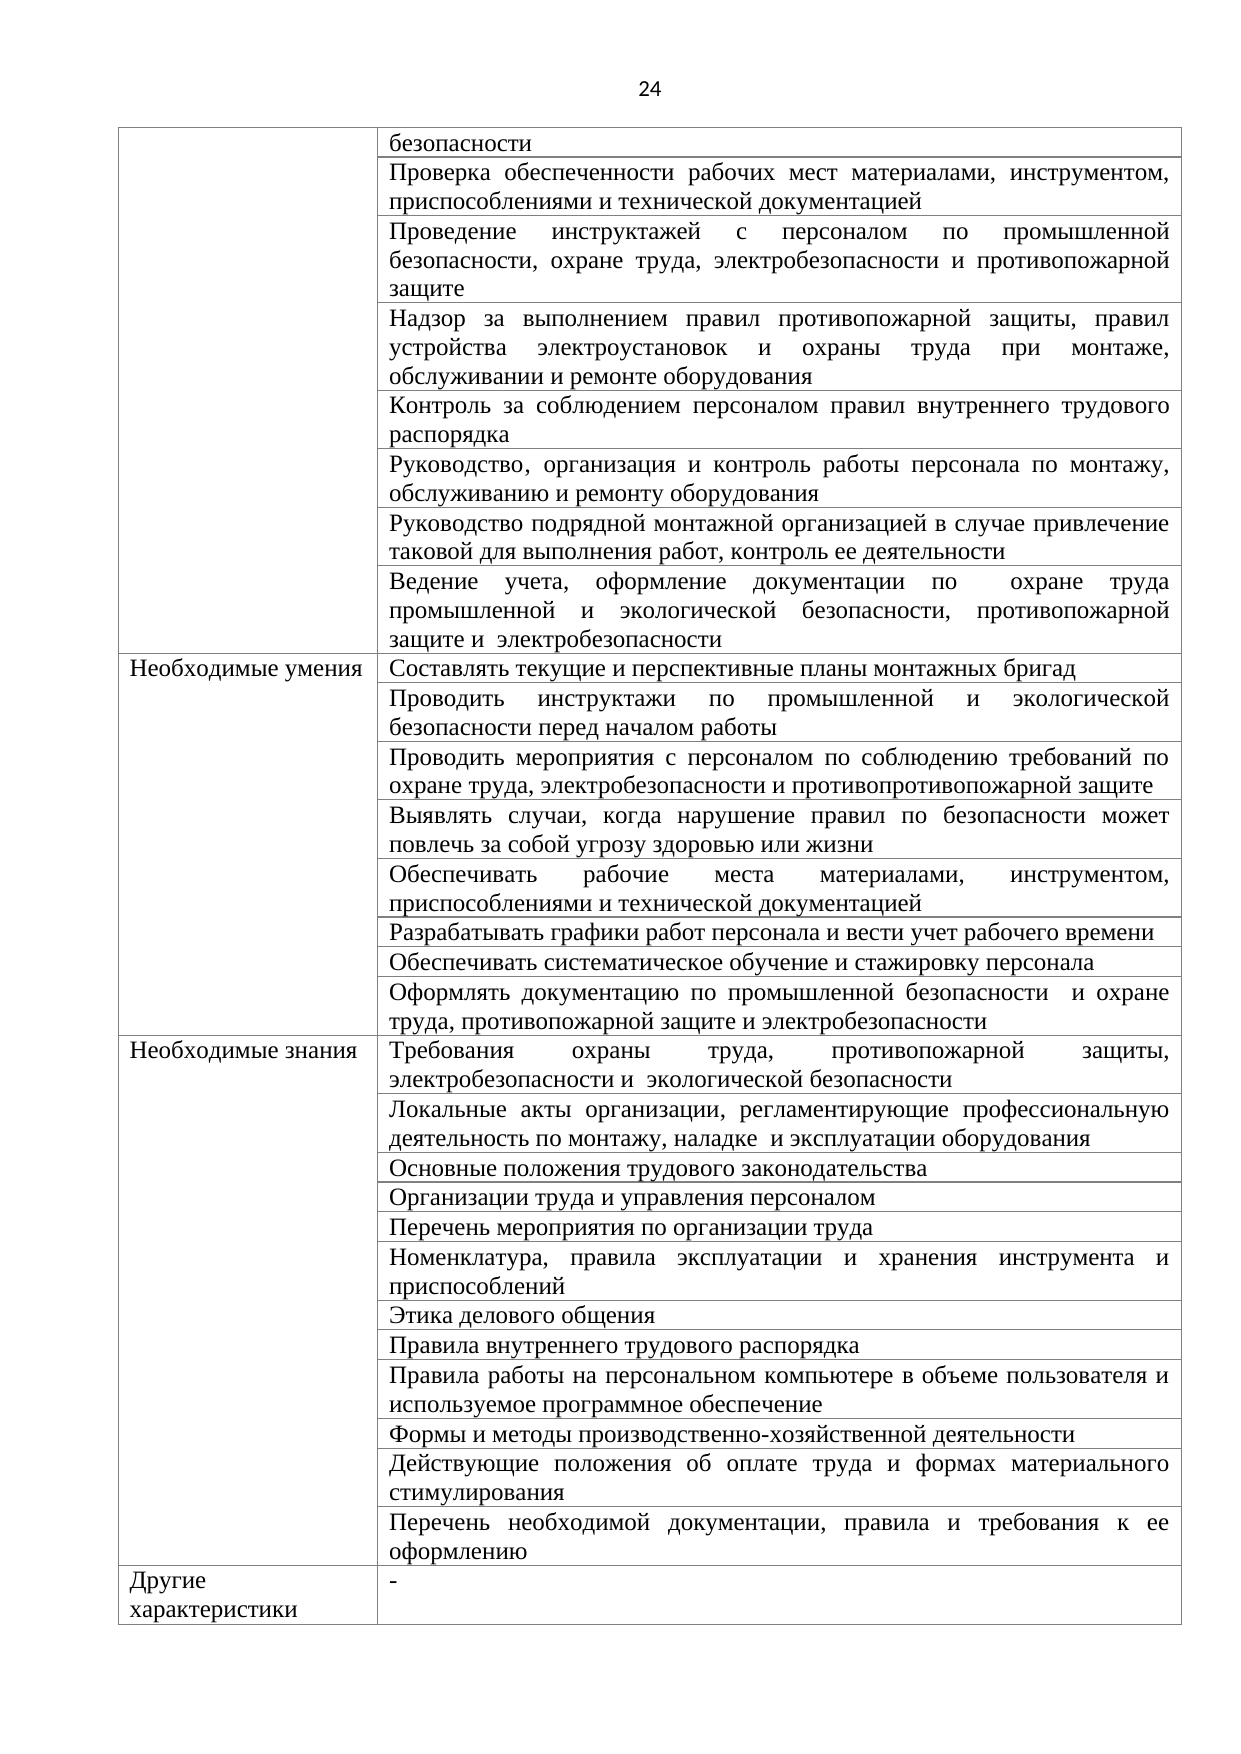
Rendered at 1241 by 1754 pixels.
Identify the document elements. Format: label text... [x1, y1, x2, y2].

table_cell Обеспечивать систематическое обучение и стажировку персонала [378, 947, 1181, 976]
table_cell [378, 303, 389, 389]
table_cell Проводить мероприятия с персоналом по соблюдению требований по охране труда, электробезопасности и противопротивопожарной защите [378, 742, 1181, 799]
table_cell Проводить инструктажи по промышленной и экологической безопасности перед началом работы [378, 683, 1181, 741]
table_cell Выявлять случаи, когда нарушение правил по безопасности может повлечь за собой угрозу здоровью или жизни [378, 800, 1181, 858]
table_cell Действующие положения об оплате труда и формах материального стимулирования [378, 1449, 1181, 1506]
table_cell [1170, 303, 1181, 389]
table_cell Перечень мероприятия по организации труда [378, 1212, 1181, 1241]
table_cell Проведение инструктажей с персоналом по промышленной безопасности, охране труда, электробезопасности и противопожарной защите [378, 216, 1181, 302]
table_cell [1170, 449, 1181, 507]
table_cell Перечень необходимой документации, правила и требования к ее оформлению [378, 1507, 1181, 1564]
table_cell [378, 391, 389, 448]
table_cell Правила внутреннего трудового распорядка [378, 1330, 1181, 1359]
table_cell Формы и методы производственно-хозяйственной деятельности [378, 1419, 1181, 1447]
table_cell Разрабатывать графики работ персонала и вести учет рабочего времени [378, 918, 1181, 946]
table_cell Организации труда и управления персоналом [378, 1183, 1181, 1211]
table_cell Обеспечивать рабочие места материалами, инструментом, приспособлениями и технической документацией [378, 859, 1181, 916]
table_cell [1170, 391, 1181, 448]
table_cell Составлять текущие и перспективные планы монтажных бригад [378, 654, 1181, 682]
table_cell Номенклатура, правила эксплуатации и хранения инструмента и приспособлений [378, 1242, 1181, 1299]
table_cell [378, 128, 1181, 156]
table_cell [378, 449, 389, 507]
table_cell Этика делового общения [378, 1301, 1181, 1329]
table_cell - [378, 1566, 1181, 1623]
table_cell Правила работы на персональном компьютере в объеме пользователя и используемое программное обеспечение [378, 1360, 1181, 1418]
table_cell Оформлять документацию по промышленной безопасности и охране труда, противопожарной защите и электробезопасности [378, 977, 1181, 1034]
table_cell Ведение учета, оформление документации по охране труда промышленной и экологической безопасности, противопожарной защите и электробезопасности [378, 566, 1181, 652]
table_cell Проверка обеспеченности рабочих мест материалами, инструментом, приспособлениями и технической документацией [378, 158, 1181, 215]
table_cell Требования охраны труда, противопожарной защиты, электробезопасности и экологической безопасности [378, 1036, 1181, 1093]
table_cell Необходимые умения [119, 654, 377, 1034]
table_cell Основные положения трудового законодательства [378, 1153, 1181, 1181]
table_cell Локальные акты организации, регламентирующие профессиональную деятельность по монтажу, наладке и эксплуатации оборудования [378, 1094, 1181, 1152]
table_cell Руководство подрядной монтажной организацией в случае привлечение таковой для выполнения работ, контроль ее деятельности [378, 508, 1181, 565]
table_cell Другие характеристики [119, 1566, 377, 1623]
table_cell Необходимые знания [119, 1036, 377, 1564]
